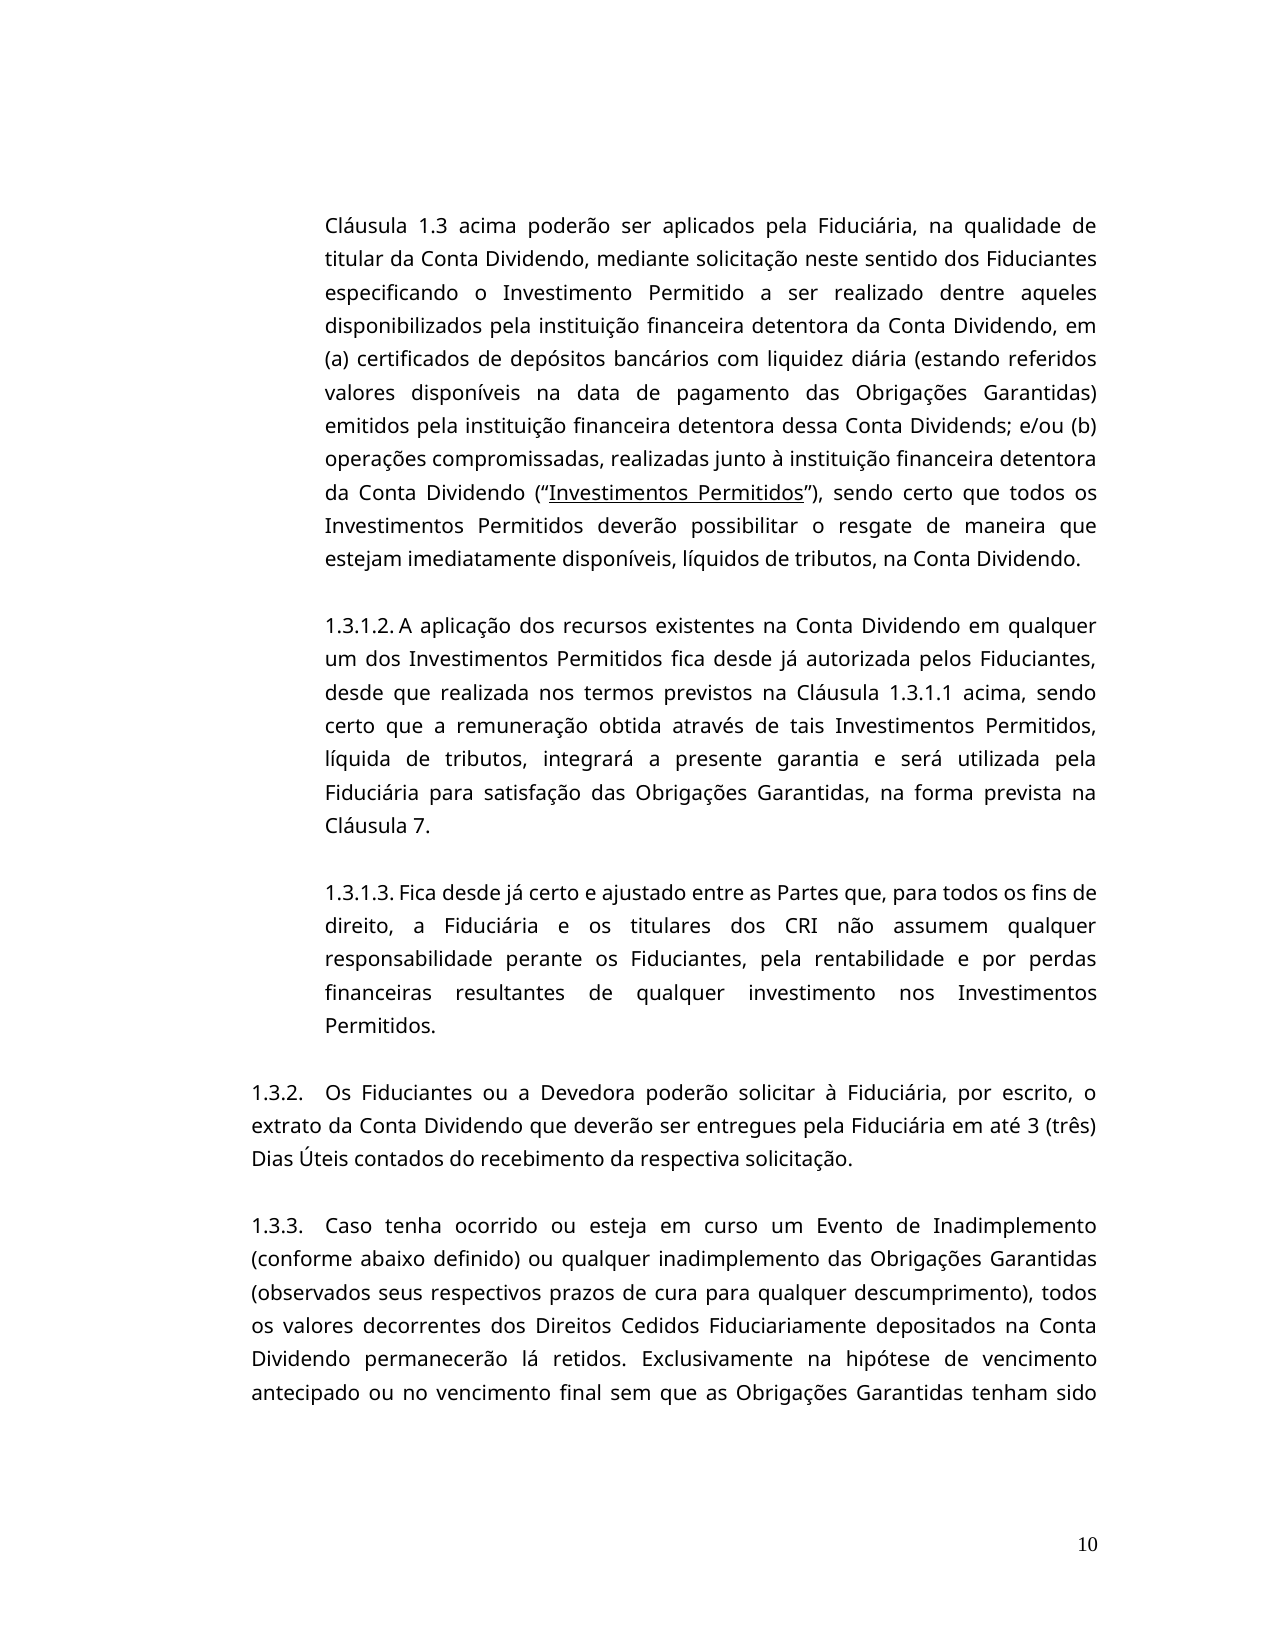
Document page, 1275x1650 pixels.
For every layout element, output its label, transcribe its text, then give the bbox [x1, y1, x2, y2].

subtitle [324, 207, 1098, 573]
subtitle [251, 1207, 1098, 1407]
subtitle 1.3.2. Os Fiduciantes ou a Devedora poderão solicitar à Fiduciária, por escrito, o extrato da Conta Dividendo que deverão ser entregues pela Fiduciária em até 3 (três) Dias Úteis contados do recebimento da respectiva solicitação. [251, 1073, 1098, 1173]
subtitle 1.3.1.2. A aplicação dos recursos existentes na Conta Dividendo em qualquer um dos Investimentos Permitidos fica desde já autorizada pelos Fiduciantes, desde que realizada nos termos previstos na Cláusula 1.3.1.1 acima, sendo certo que a remuneração obtida através de tais Investimentos Permitidos, líquida de tributos, integrará a presente garantia e será utilizada pela Fiduciária para satisfação das Obrigações Garantidas, na forma prevista na Cláusula 7. [324, 607, 1098, 840]
subtitle 1.3.1.3. Fica desde já certo e ajustado entre as Partes que, para todos os fins de direito, a Fiduciária e os titulares dos CRI não assumem qualquer responsabilidade perante os Fiduciantes, pela rentabilidade e por perdas financeiras resultantes de qualquer investimento nos Investimentos Permitidos. [324, 873, 1098, 1040]
